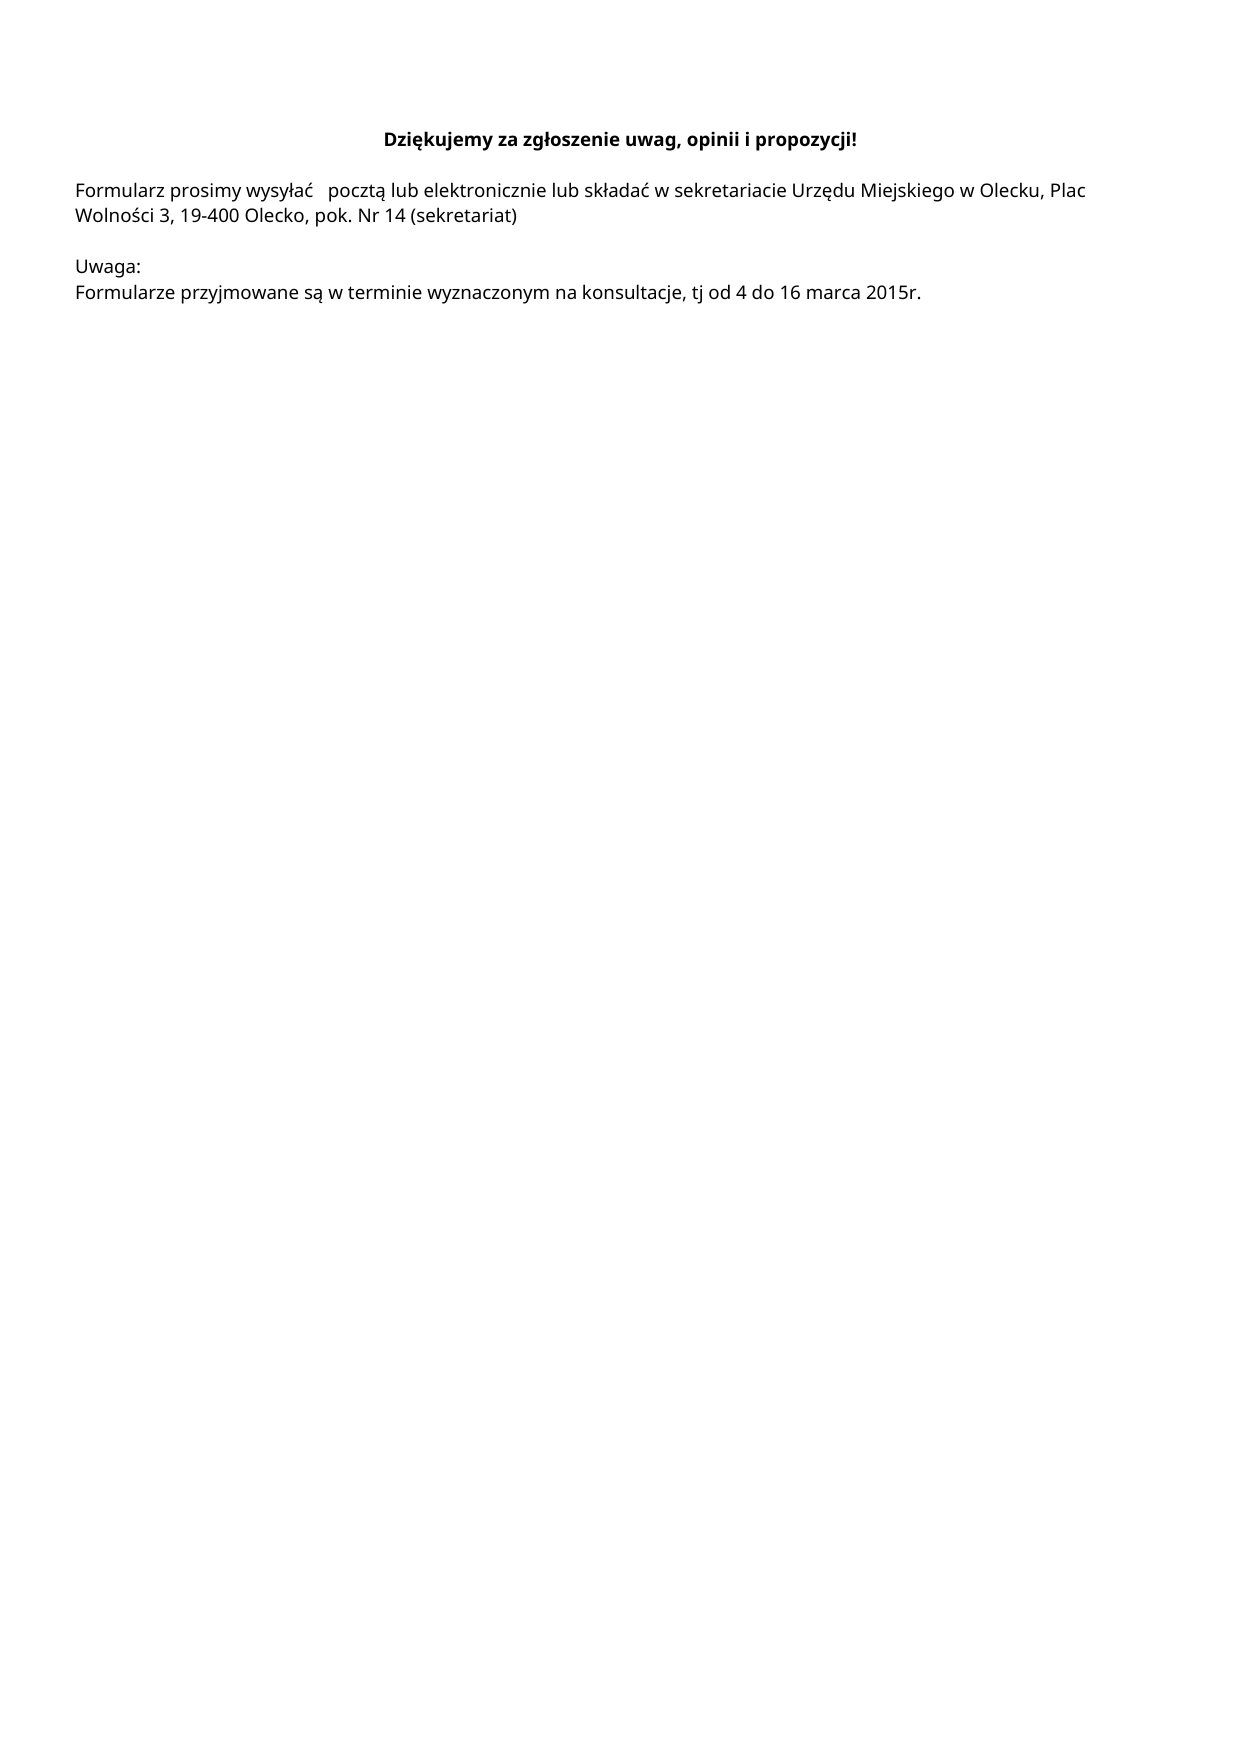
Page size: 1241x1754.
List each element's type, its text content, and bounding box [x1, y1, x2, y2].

text Dziękujemy za zgłoszenie uwag, opinii i propozycji! [75, 126, 1165, 152]
text Uwaga: [75, 254, 1165, 279]
text Formularze przyjmowane są w terminie wyznaczonym na konsultacje, tj od 4 do 16 marca 2015r. [75, 279, 1165, 305]
text Formularz prosimy wysyłać pocztą lub elektronicznie lub składać w sekretariacie Urzędu Miejskiego w Olecku, Plac Wolności 3, 19-400 Olecko, pok. Nr 14 (sekretariat) [75, 177, 1165, 228]
